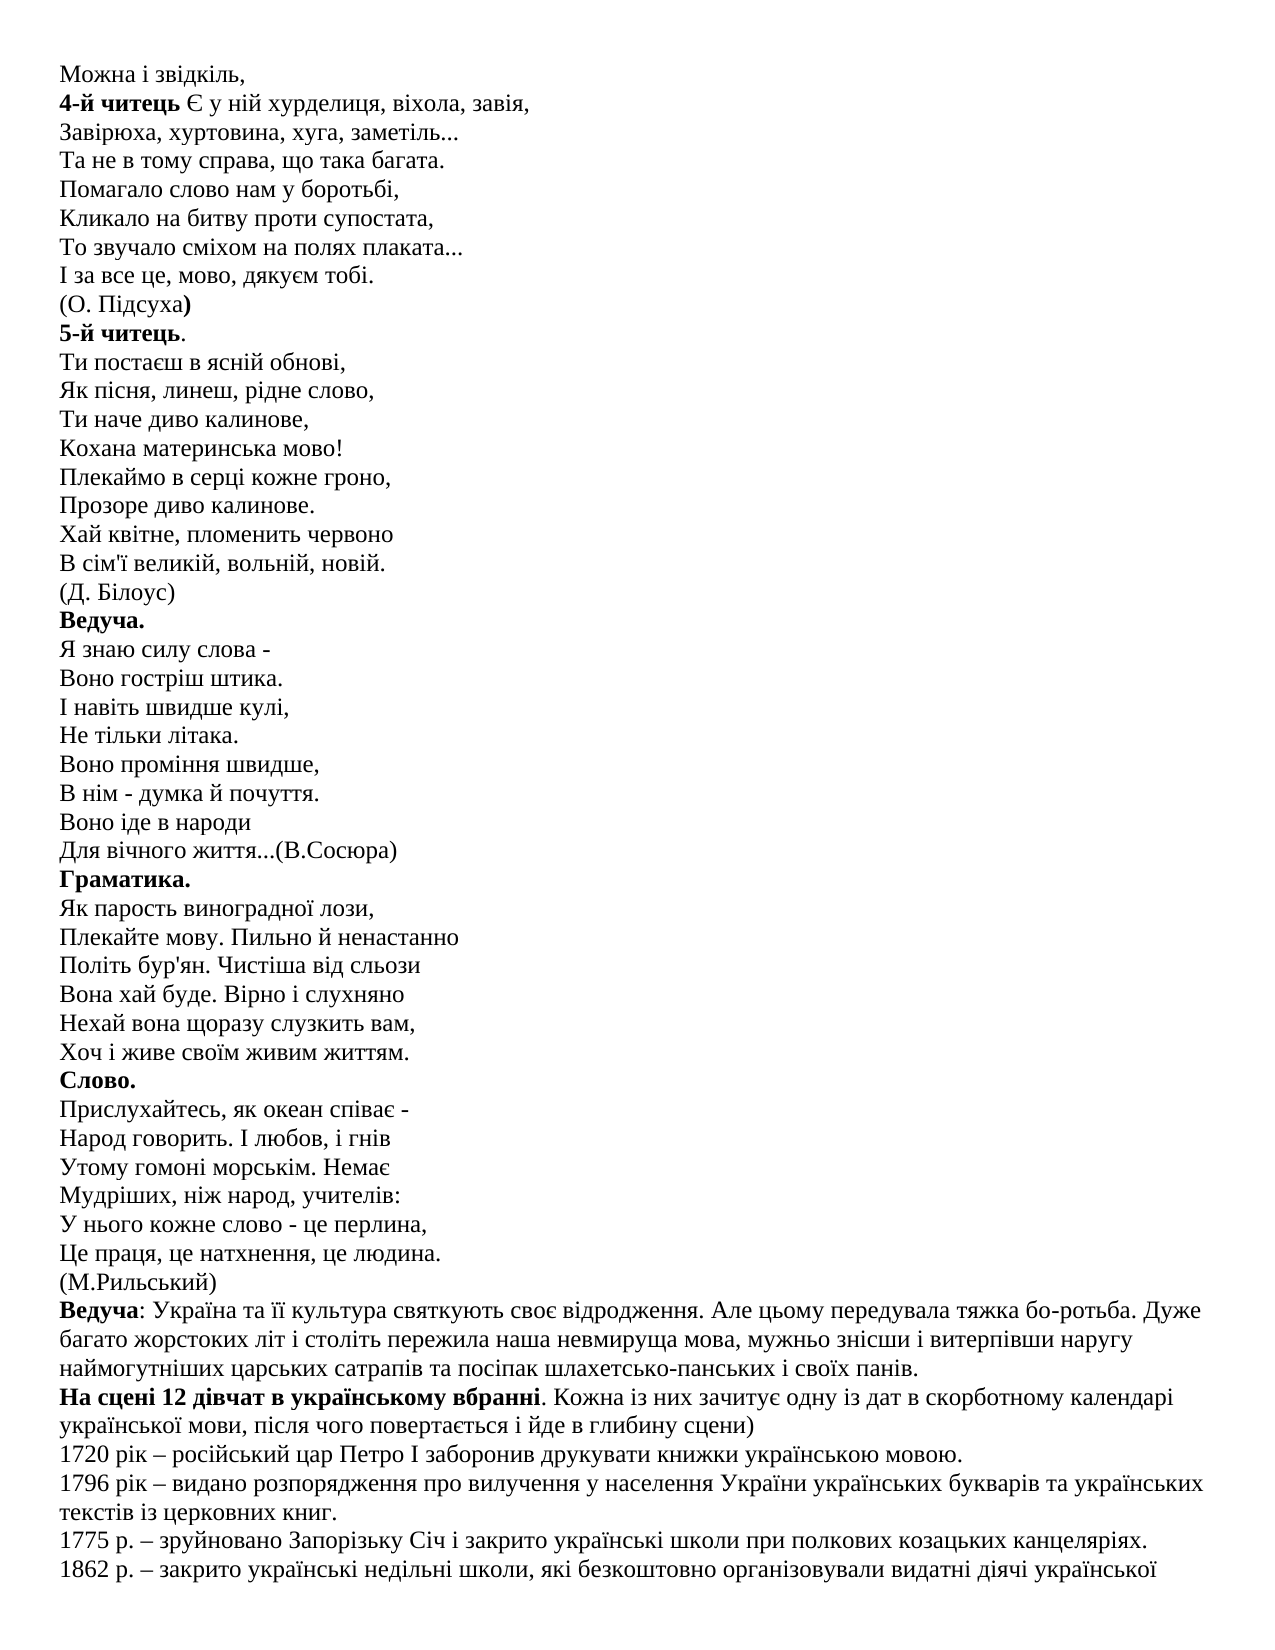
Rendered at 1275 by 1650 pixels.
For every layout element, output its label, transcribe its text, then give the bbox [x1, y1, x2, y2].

text Слово. Прислухайтесь, як океан співає - Народ говорить. І любов, і гнів Утому гомоні морськім. Немає Мудріших, ніж народ, учителів: У нього кожне слово - це перлина, Це праця, це натхнення, це людина. (М.Рильський) [136, 1065, 1216, 1295]
text На сцені 12 дівчат в українському вбранні. Кожна із них зачитує одну із дат в скорботному календарі української мови, після чого повертається і йде в глибину сцени) [755, 1382, 1216, 1439]
text Ведуча. Я знаю силу слова - Воно гостріш штика. І навіть швидше кулі, Не тільки літака. Воно проміння швидше, В нім - думка й почуття. Воно іде в народи Для вічного життя...(В.Сосюра) [145, 605, 1216, 864]
text 5-й читець. Ти постаєш в ясній обнові, Як пісня, линеш, рідне слово, Ти наче диво калинове, Кохана материнська мово! Плекаймо в серці кожне гроно, Прозоре диво калинове. Хай квітне, пломенить червоно В сім'ї великій, вольній, новій. (Д. Білоус) [175, 318, 1216, 605]
text Ведуча: Україна та її культура святкують своє відродження. Але цьому передувала тяжка бо-ротьба. Дуже багато жорстоких літ і століть пережила наша невмируща мова, мужньо знісши і витерпівши наругу наймогутніших царських сатрапів та посіпак шлахетсько-панських і своїх панів. [919, 1295, 1216, 1382]
text Граматика. Як парость виноградної лози, Плекайте мову. Пильно й ненастанно Політь бур'ян. Чистіша від сльози Вона хай буде. Вірно і слухняно Нехай вона щоразу слузкить вам, Хоч і живе своїм живим життям. [191, 864, 1216, 1065]
